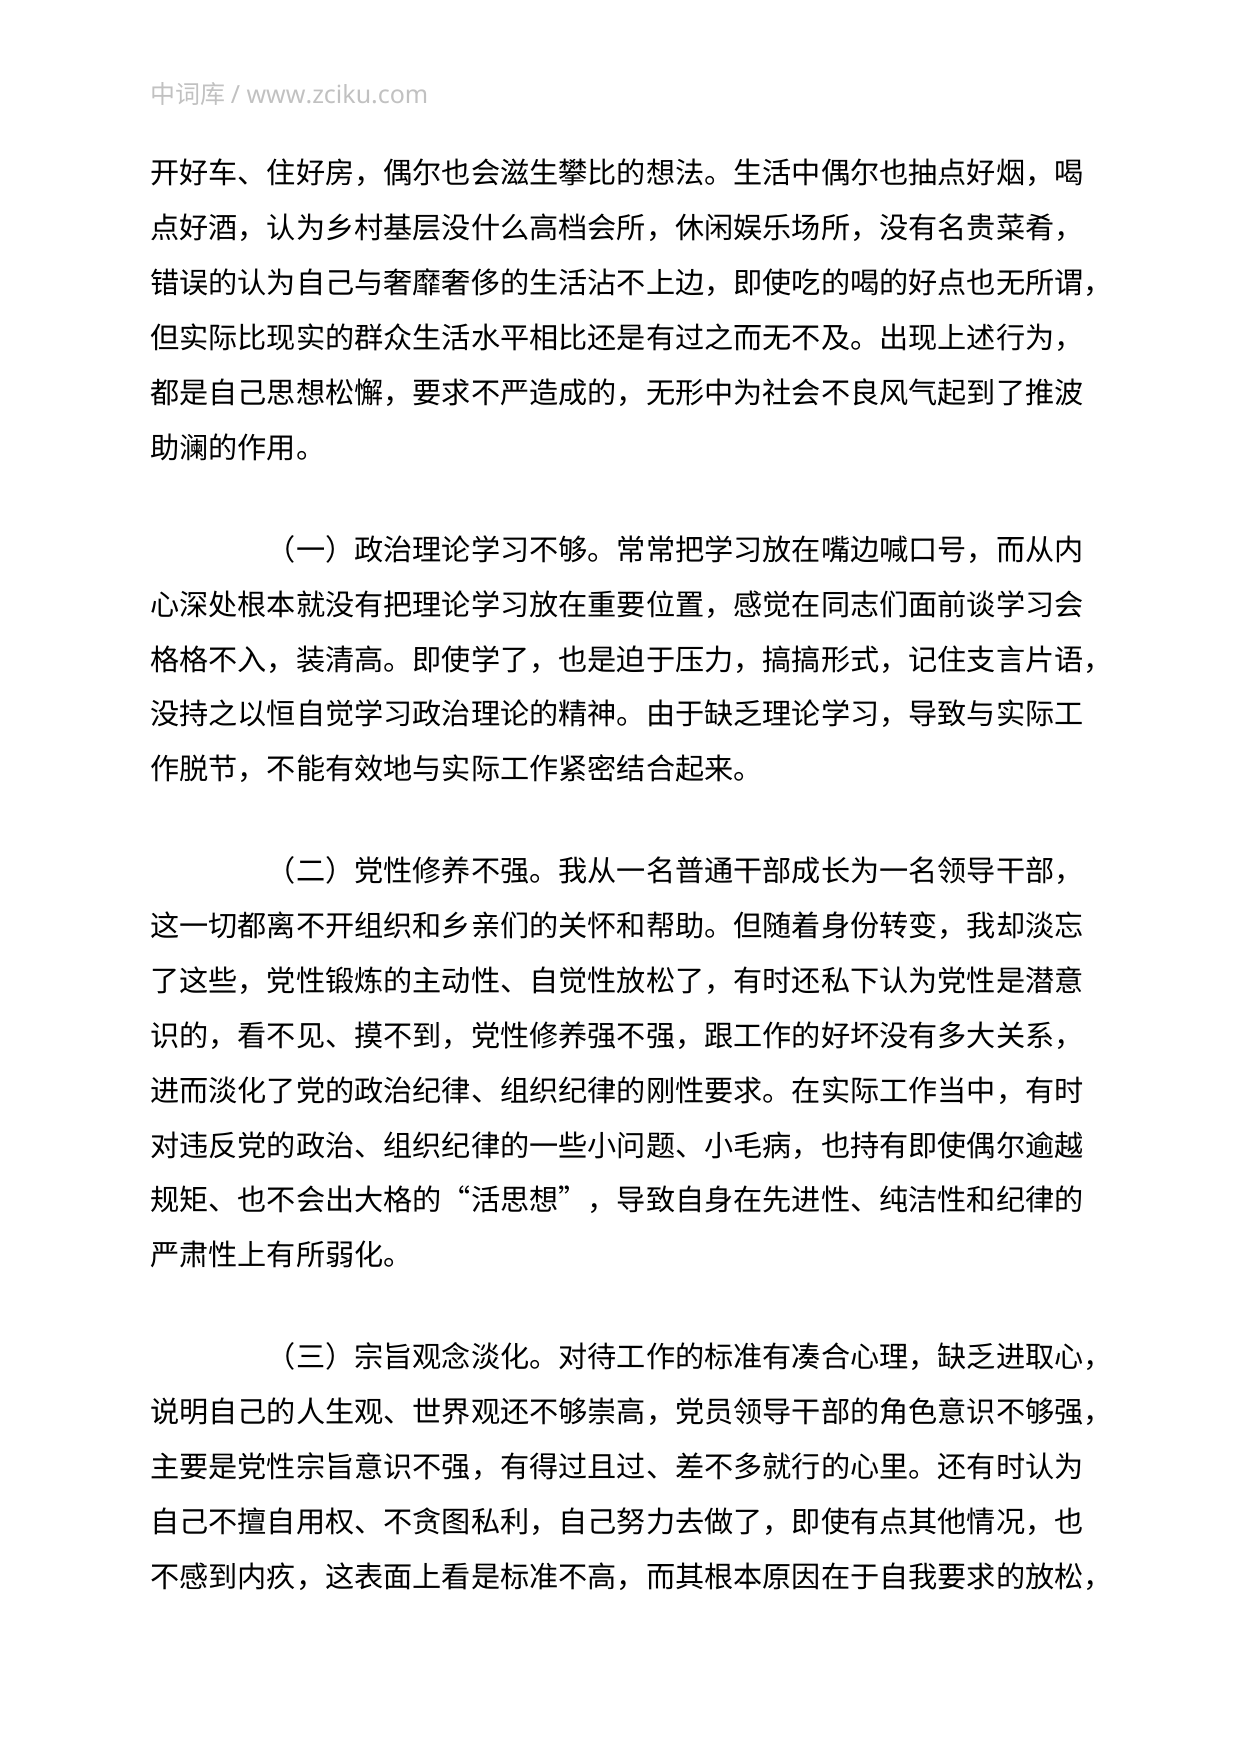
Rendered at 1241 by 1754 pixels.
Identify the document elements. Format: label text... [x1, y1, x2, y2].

text （二）党性修养不强。我从一名普通干部成长为一名领导干部，这一切都离不开组织和乡亲们的关怀和帮助。但随着身份转变，我却淡忘了这些，党性锻炼的主动性、自觉性放松了，有时还私下认为党性是潜意识的，看不见、摸不到，党性修养强不强，跟工作的好坏没有多大关系，进而淡化了党的政治纪律、组织纪律的刚性要求。在实际工作当中，有时对违反党的政治、组织纪律的一些小问题、小毛病，也持有即使偶尔逾越规矩、也不会出大格的“活思想”，导致自身在先进性、纯洁性和纪律的严肃性上有所弱化。 [150, 848, 1090, 1274]
text （一）政治理论学习不够。常常把学习放在嘴边喊口号，而从内心深处根本就没有把理论学习放在重要位置，感觉在同志们面前谈学习会格格不入，装清高。即使学了，也是迫于压力，搞搞形式，记住支言片语，没持之以恒自觉学习政治理论的精神。由于缺乏理论学习，导致与实际工作脱节，不能有效地与实际工作紧密结合起来。 [150, 526, 1090, 788]
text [150, 1334, 1090, 1596]
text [150, 150, 1090, 467]
